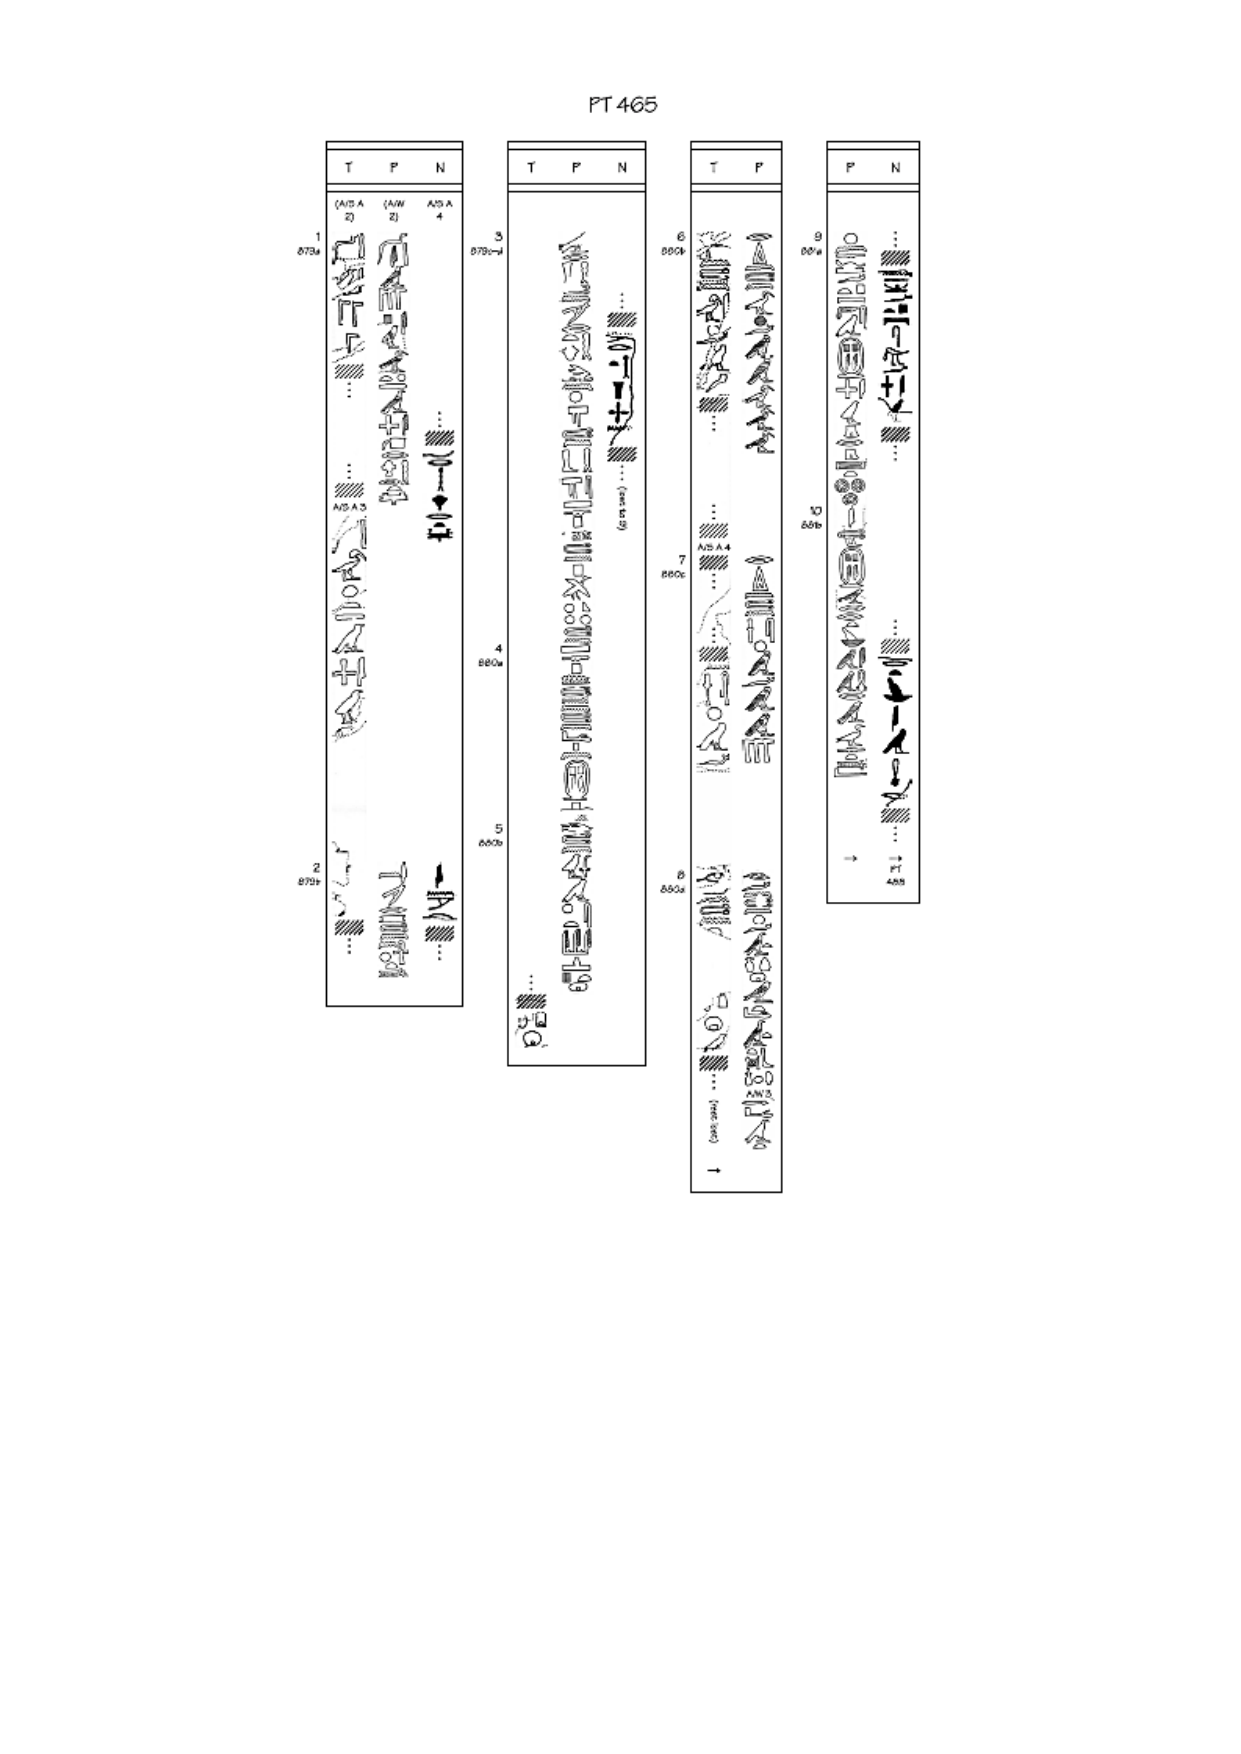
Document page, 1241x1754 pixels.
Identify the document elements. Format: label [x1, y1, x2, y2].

picture [290, 88, 933, 1209]
